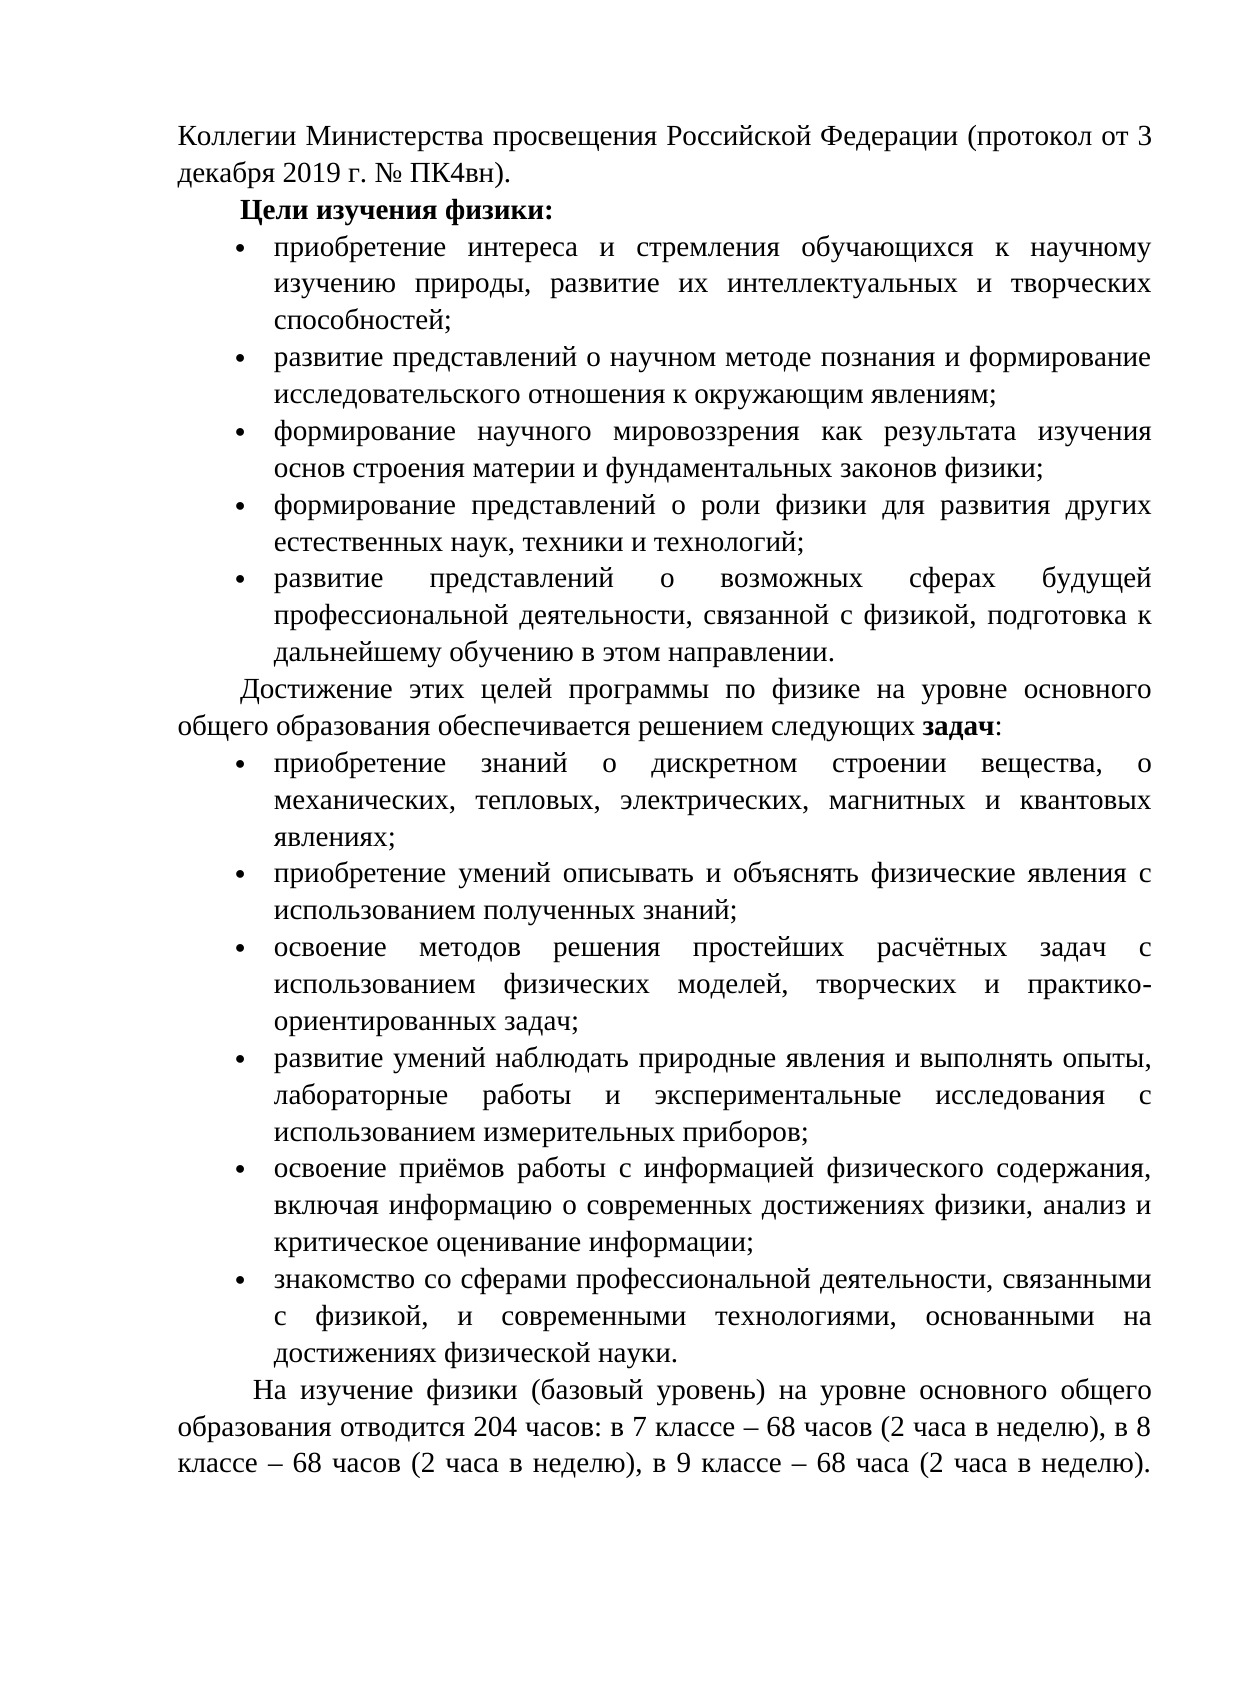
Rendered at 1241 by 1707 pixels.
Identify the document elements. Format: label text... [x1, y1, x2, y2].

text Цели изучения физики: [177, 192, 1152, 225]
list развитие представлений о научном методе познания и формирование исследовательского отношения к окружающим явлениям; [236, 339, 1152, 410]
list формирование представлений о роли физики для развития других естественных наук, техники и технологий; [236, 487, 1152, 557]
text Достижение этих целей программы по физике на уровне основного общего образования обеспечивается решением следующих задач: [177, 671, 1152, 742]
text ‌ На изучение физики (базовый уровень) на уровне основного общего образования отводится 204 часов: в 7 классе – 68 часов (2 часа в неделю), в 8 классе – 68 часов (2 часа в неделю), в 9 классе – 68 часа (2 часа в неделю). ‌‌‌ [177, 1372, 1152, 1516]
list формирование научного мировоззрения как результата изучения основ строения материи и фундаментальных законов физики; [236, 413, 1152, 483]
list приобретение умений описывать и объяснять физические явления с использованием полученных знаний; [236, 856, 1152, 926]
list приобретение интереса и стремления обучающихся к научному изучению природы, развитие их интеллектуальных и творческих способностей; [236, 229, 1152, 336]
list развитие умений наблюдать природные явления и выполнять опыты, лабораторные работы и экспериментальные исследования с использованием измерительных приборов; [236, 1040, 1152, 1147]
list освоение приёмов работы с информацией физического содержания, включая информацию о современных достижениях физики, анализ и критическое оценивание информации; [236, 1151, 1152, 1258]
list освоение методов решения простейших расчётных задач с использованием физических моделей, творческих и практико­ориентированных задач; [236, 929, 1152, 1037]
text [177, 118, 1152, 188]
list развитие представлений о возможных сферах будущей профессиональной деятельности, связанной с физикой, подготовка к дальнейшему обучению в этом направлении. [236, 561, 1152, 668]
list приобретение знаний о дискретном строении вещества, о механических, тепловых, электрических, магнитных и квантовых явлениях; [236, 745, 1152, 852]
list знакомство со сферами профессиональной деятельности, связанными с физикой, и современными технологиями, основанными на достижениях физической науки. [236, 1261, 1152, 1368]
